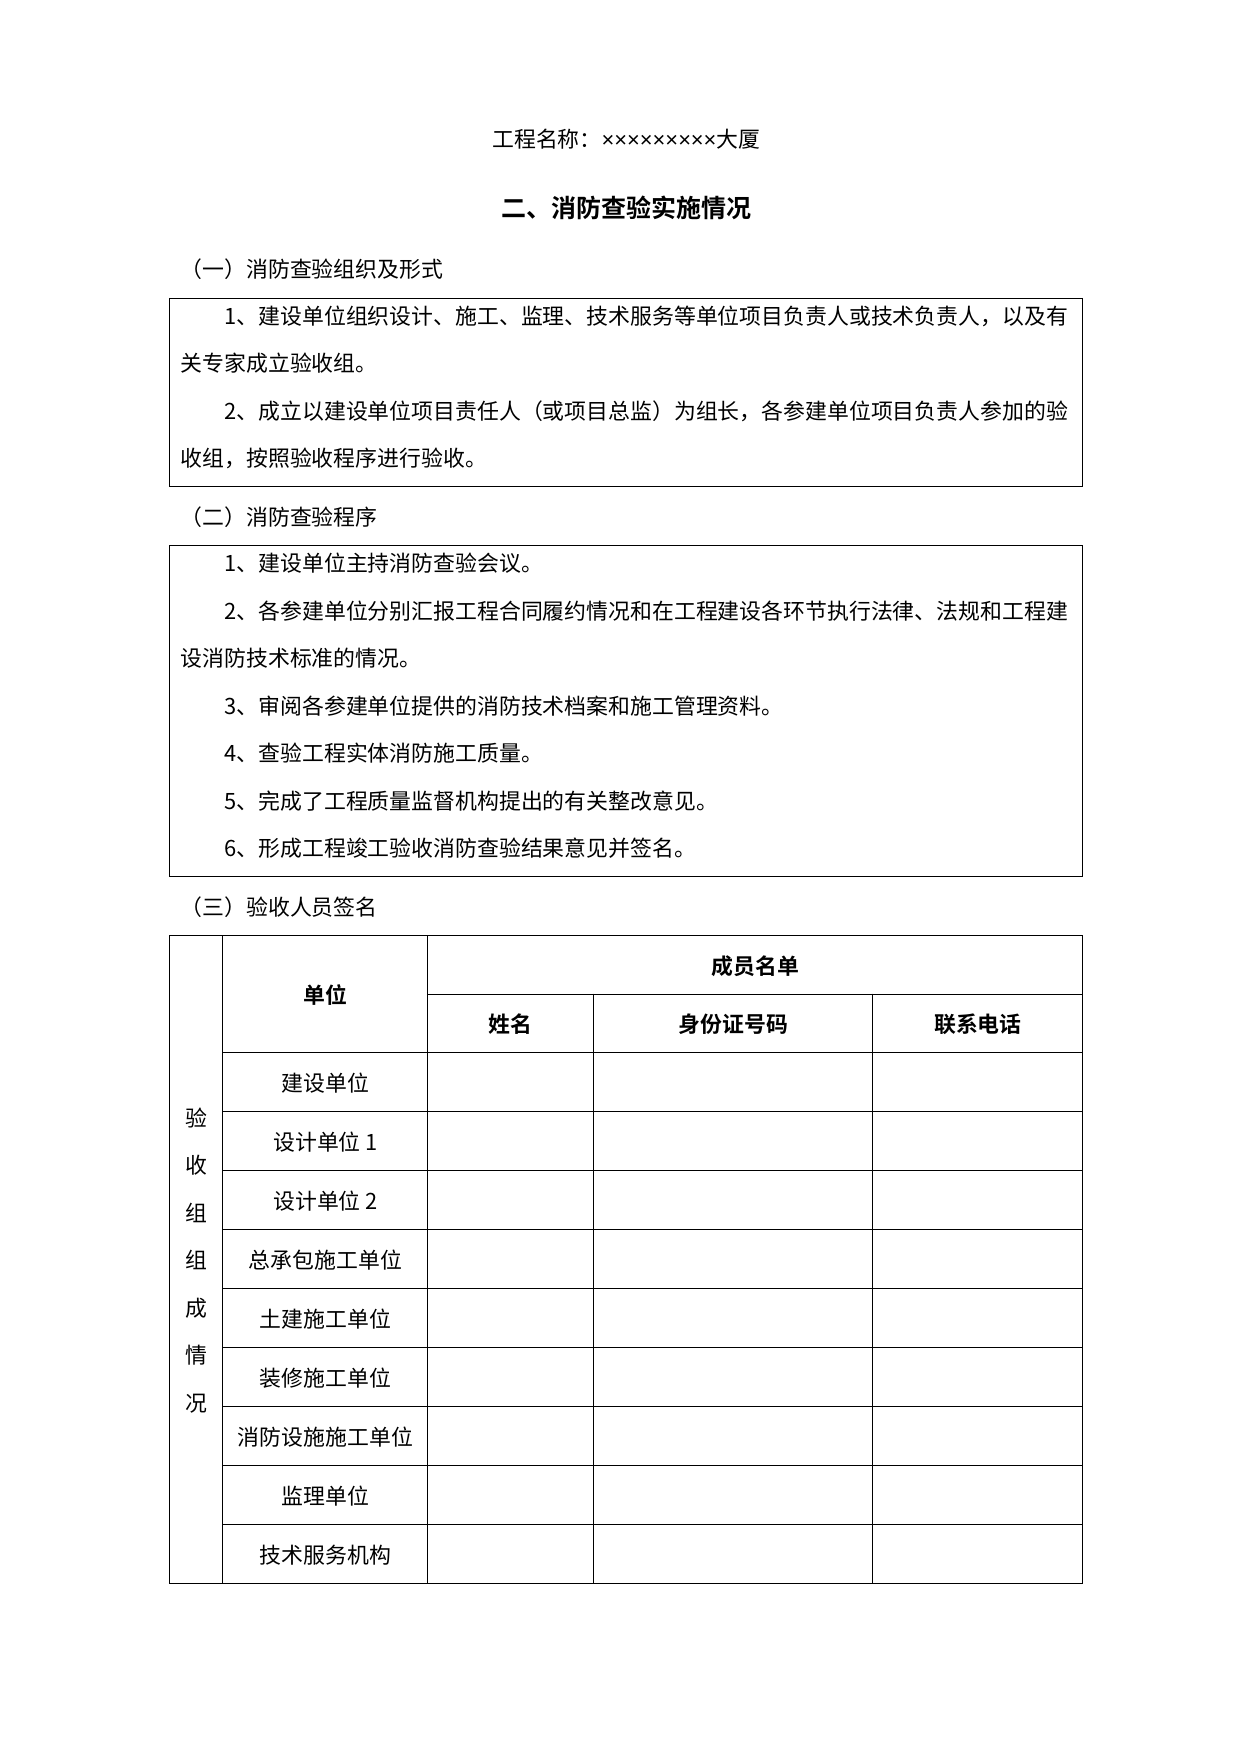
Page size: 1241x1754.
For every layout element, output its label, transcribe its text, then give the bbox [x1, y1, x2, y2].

table_cell 消防设施施工单位 [223, 1407, 427, 1465]
table_cell [428, 1053, 593, 1111]
table_cell [594, 1407, 872, 1465]
table_cell [873, 1112, 1082, 1170]
table_cell 总承包施工单位 [223, 1230, 427, 1288]
table_cell [428, 1525, 593, 1583]
table_cell 土建施工单位 [223, 1289, 427, 1347]
table_cell [594, 1466, 872, 1524]
table_cell 验收组组成情况 [170, 936, 222, 1583]
table_cell 姓名 [428, 995, 593, 1052]
table_header 二、消防查验实施情况 [169, 174, 1083, 239]
table_cell 装修施工单位 [223, 1348, 427, 1406]
table_cell [594, 1171, 872, 1229]
table_cell [428, 1466, 593, 1524]
table_cell 成员名单 [428, 936, 1082, 993]
table_cell 联系电话 [873, 995, 1082, 1052]
table_cell 设计单位2 [223, 1171, 427, 1229]
table_cell [594, 1112, 872, 1170]
table_cell 1、建设单位主持消防查验会议。 2、各参建单位分别汇报工程合同履约情况和在工程建设各环节执行法律、法规和工程建设消防技术标准的情况。 3、审阅各参建单位提供的消防技术档案和施工管理资料。 4、查验工程实体消防施工质量。 5、完成了工程质量监督机构提出的有关整改意见。 6、形成工程竣工验收消防查验结果意见并签名。 [170, 546, 1082, 876]
table_cell [594, 1525, 872, 1583]
table_cell [594, 1289, 872, 1347]
table_cell [428, 1230, 593, 1288]
table_cell [428, 1348, 593, 1406]
table_cell [873, 1348, 1082, 1406]
table_cell [873, 1053, 1082, 1111]
table_cell [594, 1053, 872, 1111]
table_cell [594, 1348, 872, 1406]
table_cell [594, 1230, 872, 1288]
table_cell [428, 1407, 593, 1465]
table_cell [873, 1525, 1082, 1583]
table_cell [873, 1230, 1082, 1288]
table_cell （二）消防查验程序 [169, 487, 1083, 545]
table_cell 建设单位 [223, 1053, 427, 1111]
table_cell 设计单位1 [223, 1112, 427, 1170]
table_cell 1、建设单位组织设计、施工、监理、技术服务等单位项目负责人或技术负责人，以及有关专家成立验收组。 2、成立以建设单位项目责任人（或项目总监）为组长，各参建单位项目负责人参加的验收组，按照验收程序进行验收。 [170, 299, 1082, 486]
table_cell 单位 [223, 936, 427, 1052]
table_cell 身份证号码 [594, 995, 872, 1052]
table_cell [873, 1289, 1082, 1347]
table_cell [873, 1171, 1082, 1229]
table_cell （一）消防查验组织及形式 [169, 239, 1083, 298]
table_cell [428, 1112, 593, 1170]
table_cell [428, 1171, 593, 1229]
table_cell [873, 1466, 1082, 1524]
table_cell 技术服务机构 [223, 1525, 427, 1583]
table_cell [428, 1289, 593, 1347]
table_cell 监理单位 [223, 1466, 427, 1524]
table_cell [873, 1407, 1082, 1465]
table_cell （三）验收人员签名 [169, 877, 1083, 935]
